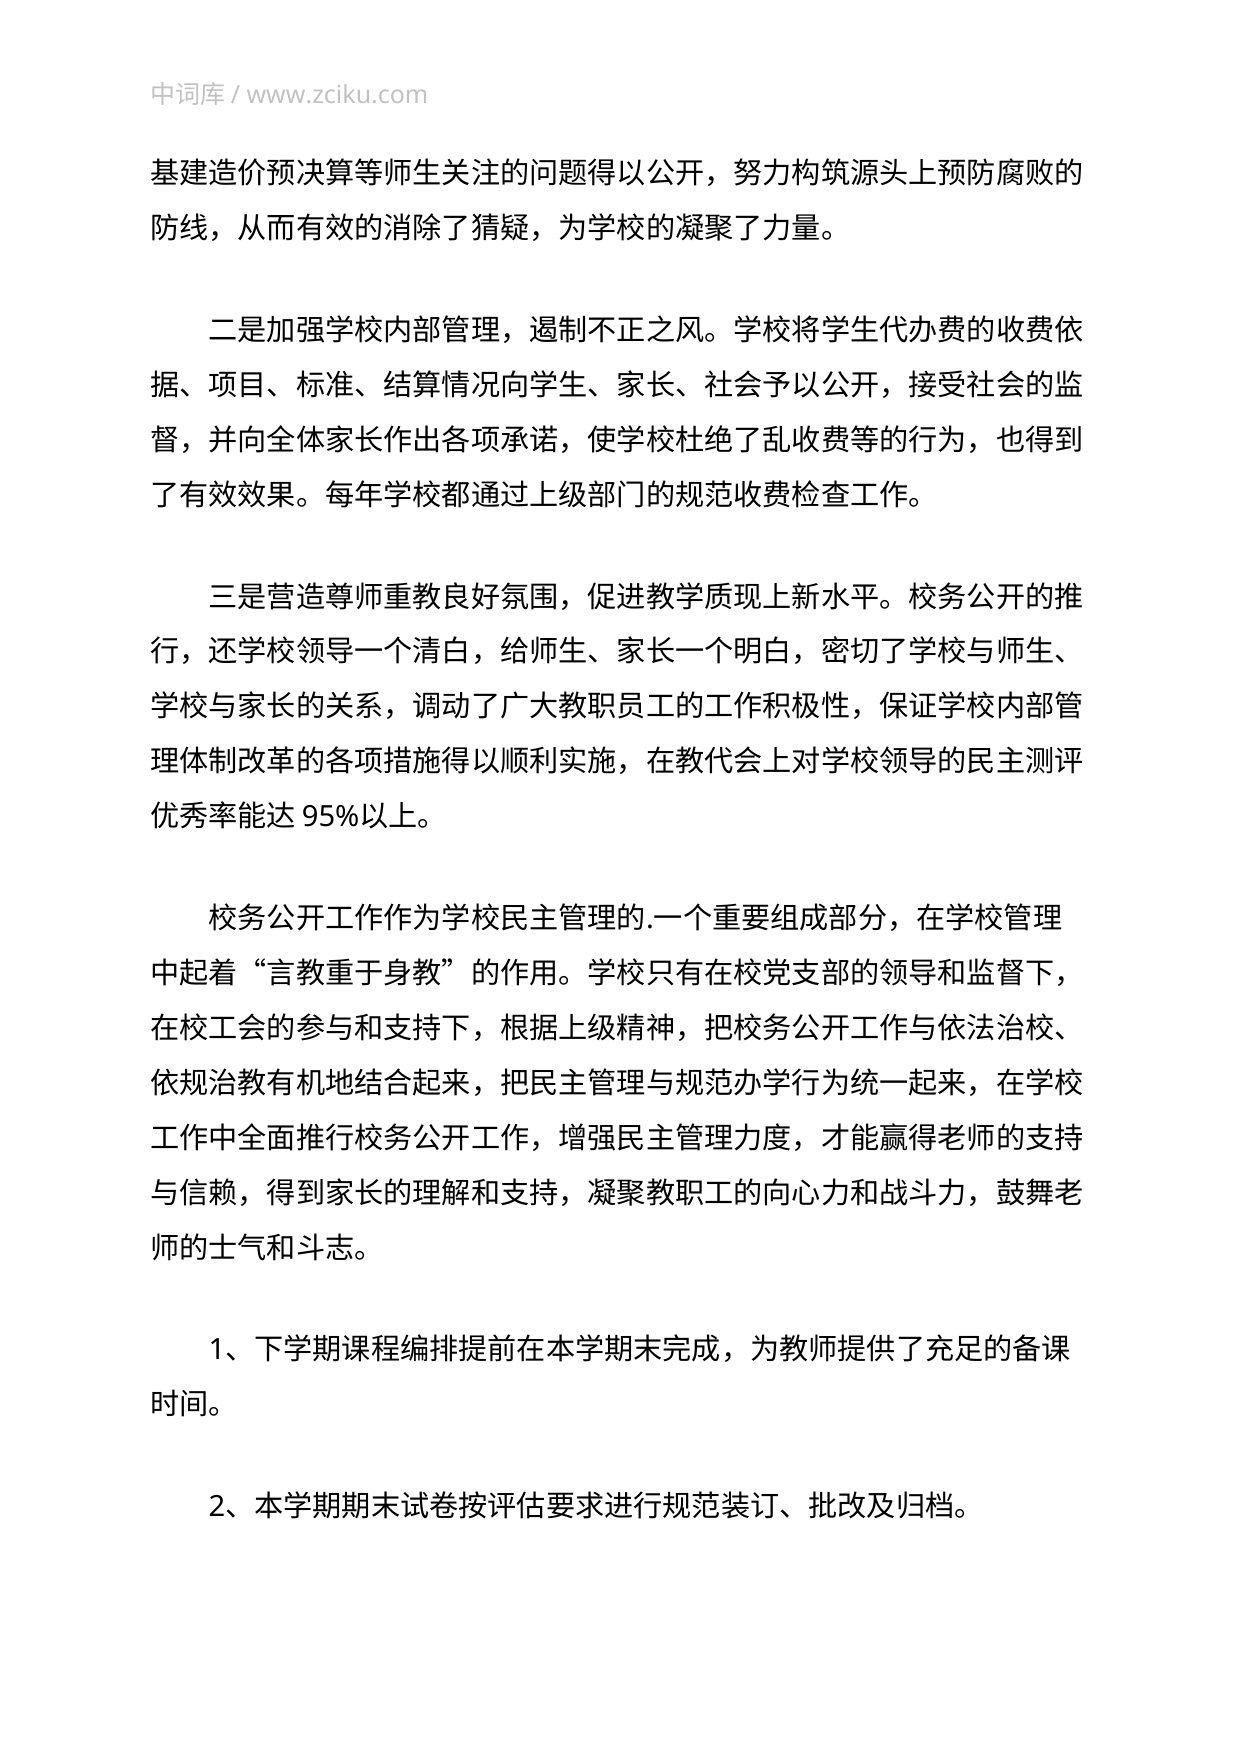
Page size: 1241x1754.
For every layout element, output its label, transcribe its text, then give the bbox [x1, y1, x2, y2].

text 三是营造尊师重教良好氛围，促进教学质现上新水平。校务公开的推行，还学校领导一个清白，给师生、家长一个明白，密切了学校与师生、学校与家长的关系，调动了广大教职员工的工作积极性，保证学校内部管理体制改革的各项措施得以顺利实施，在教代会上对学校领导的民主测评优秀率能达95%以上。 [150, 573, 1090, 835]
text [150, 150, 1090, 247]
text 2、本学期期末试卷按评估要求进行规范装订、批改及归档。 [150, 1483, 1090, 1525]
text 二是加强学校内部管理，遏制不正之风。学校将学生代办费的收费依据、项目、标准、结算情况向学生、家长、社会予以公开，接受社会的监督，并向全体家长作出各项承诺，使学校杜绝了乱收费等的行为，也得到了有效效果。每年学校都通过上级部门的规范收费检查工作。 [150, 307, 1090, 514]
text 1、下学期课程编排提前在本学期末完成，为教师提供了充足的备课时间。 [150, 1326, 1090, 1423]
text 校务公开工作作为学校民主管理的.一个重要组成部分，在学校管理中起着“言教重于身教”的作用。学校只有在校党支部的领导和监督下，在校工会的参与和支持下，根据上级精神，把校务公开工作与依法治校、依规治教有机地结合起来，把民主管理与规范办学行为统一起来，在学校工作中全面推行校务公开工作，增强民主管理力度，才能赢得老师的支持与信赖，得到家长的理解和支持，凝聚教职工的向心力和战斗力，鼓舞老师的士气和斗志。 [150, 895, 1090, 1266]
